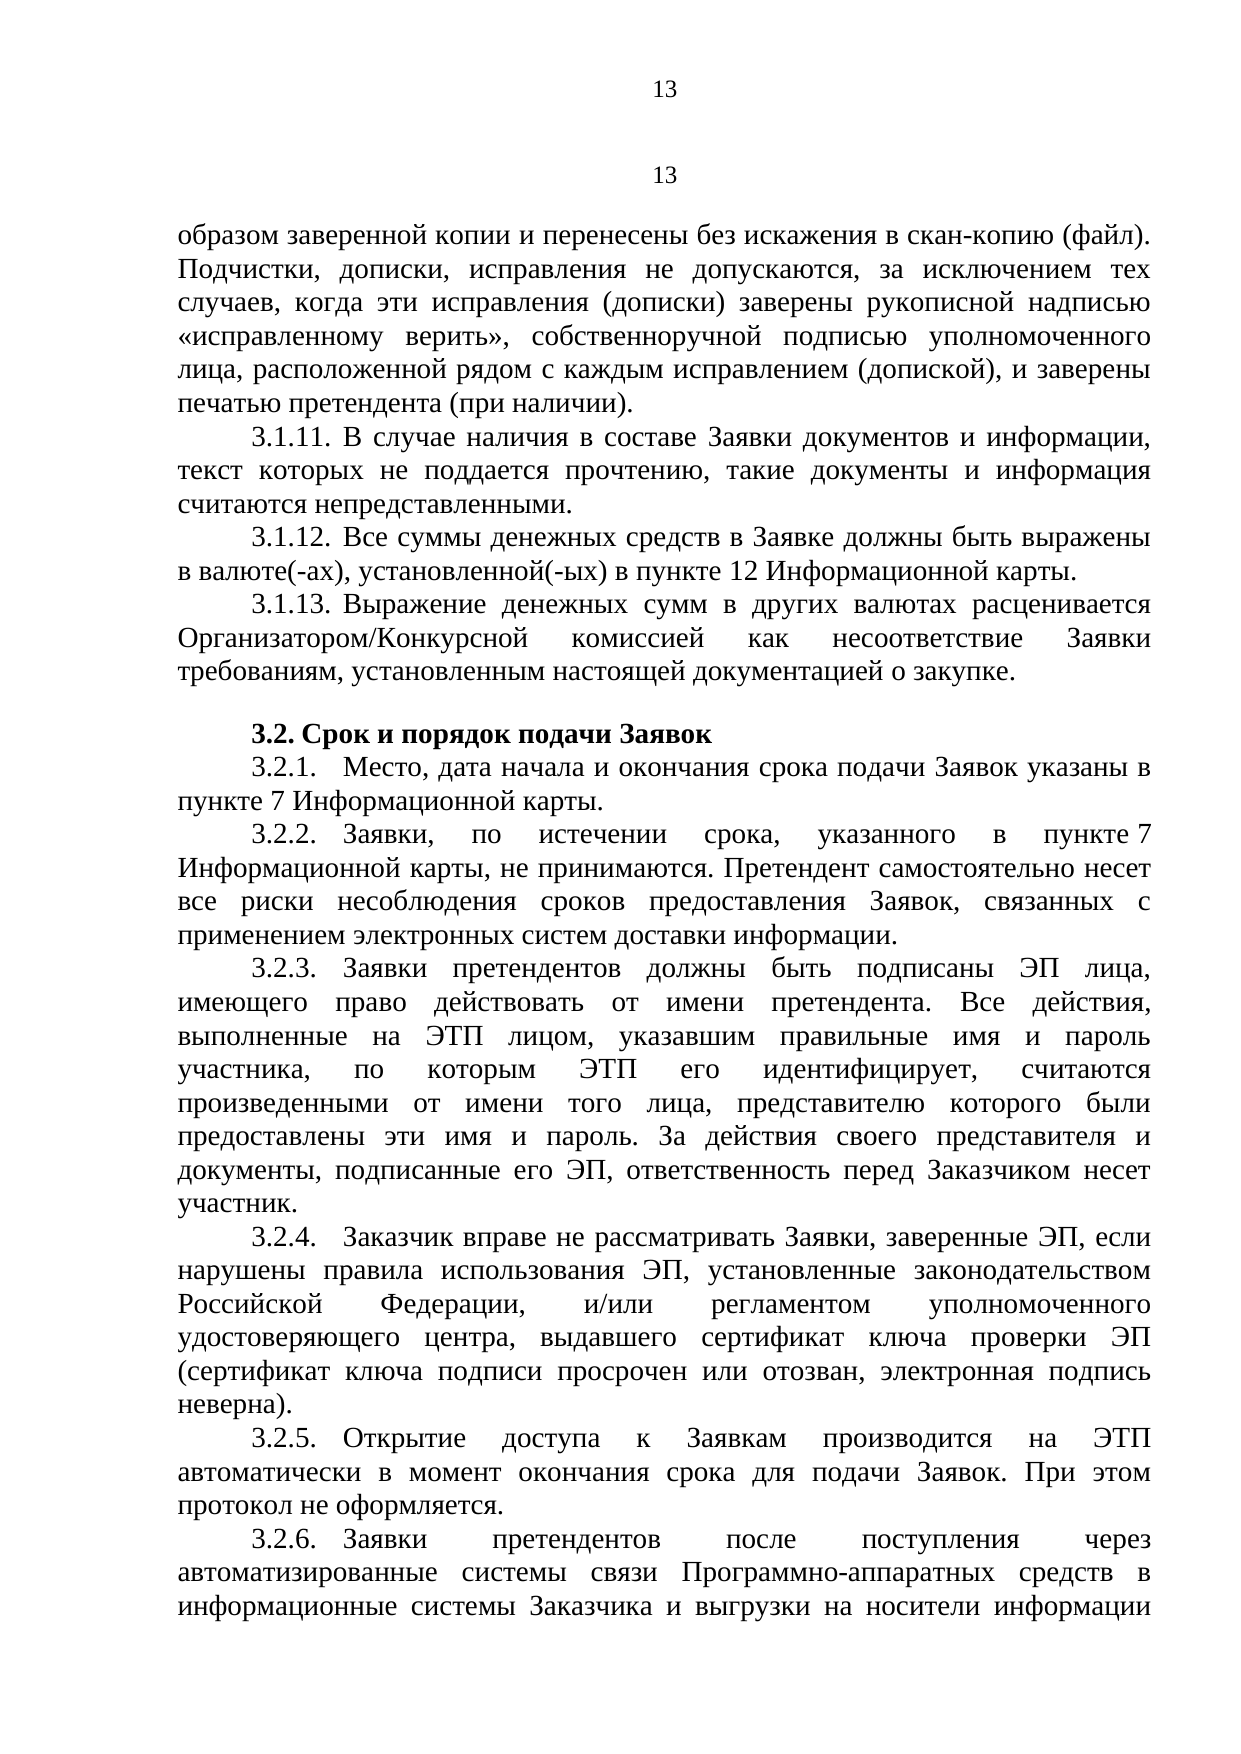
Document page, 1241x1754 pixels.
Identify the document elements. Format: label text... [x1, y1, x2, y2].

list Открытие доступа к Заявкам производится на ЭТП автоматически в момент окончания срока для подачи Заявок. При этом протокол не оформляется. [177, 1420, 1152, 1521]
list Выражение денежных сумм в других валютах расценивается Организатором/Конкурсной комиссией как несоответствие Заявки требованиям, установленным настоящей документацией о закупке. [177, 586, 1152, 687]
list В случае наличия в составе Заявки документов и информации, текст которых не поддается прочтению, такие документы и информация считаются непредставленными. [177, 419, 1152, 519]
list Срок и порядок подачи Заявок [177, 716, 1152, 749]
list Все суммы денежных средств в Заявке должны быть выражены в валюте(-ах), установленной(-ых) в пункте 12 Информационной карты. [177, 519, 1152, 586]
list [177, 217, 1152, 419]
list Заявки претендентов должны быть подписаны ЭП лица, имеющего право действовать от имени претендента. Все действия, выполненные на ЭТП лицом, указавшим правильные имя и пароль участника, по которым ЭТП его идентифицирует, считаются произведенными от имени того лица, представителю которого были предоставлены эти имя и пароль. За действия своего представителя и документы, подписанные его ЭП, ответственность перед Заказчиком несет участник. [177, 951, 1152, 1219]
list Заказчик вправе не рассматривать Заявки, заверенные ЭП, если нарушены правила использования ЭП, установленные законодательством Российской Федерации, и/или регламентом уполномоченного удостоверяющего центра, выдавшего сертификат ключа проверки ЭП (сертификат ключа подписи просрочен или отозван, электронная подпись неверна). [177, 1219, 1152, 1420]
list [177, 1521, 1152, 1621]
list Заявки, по истечении срока, указанного в пункте 7 Информационной карты, не принимаются. Претендент самостоятельно несет все риски несоблюдения сроков предоставления Заявок, связанных с применением электронных систем доставки информации. [177, 816, 1152, 951]
list Место, дата начала и окончания срока подачи Заявок указаны в пункте 7 Информационной карты. [177, 749, 1152, 816]
